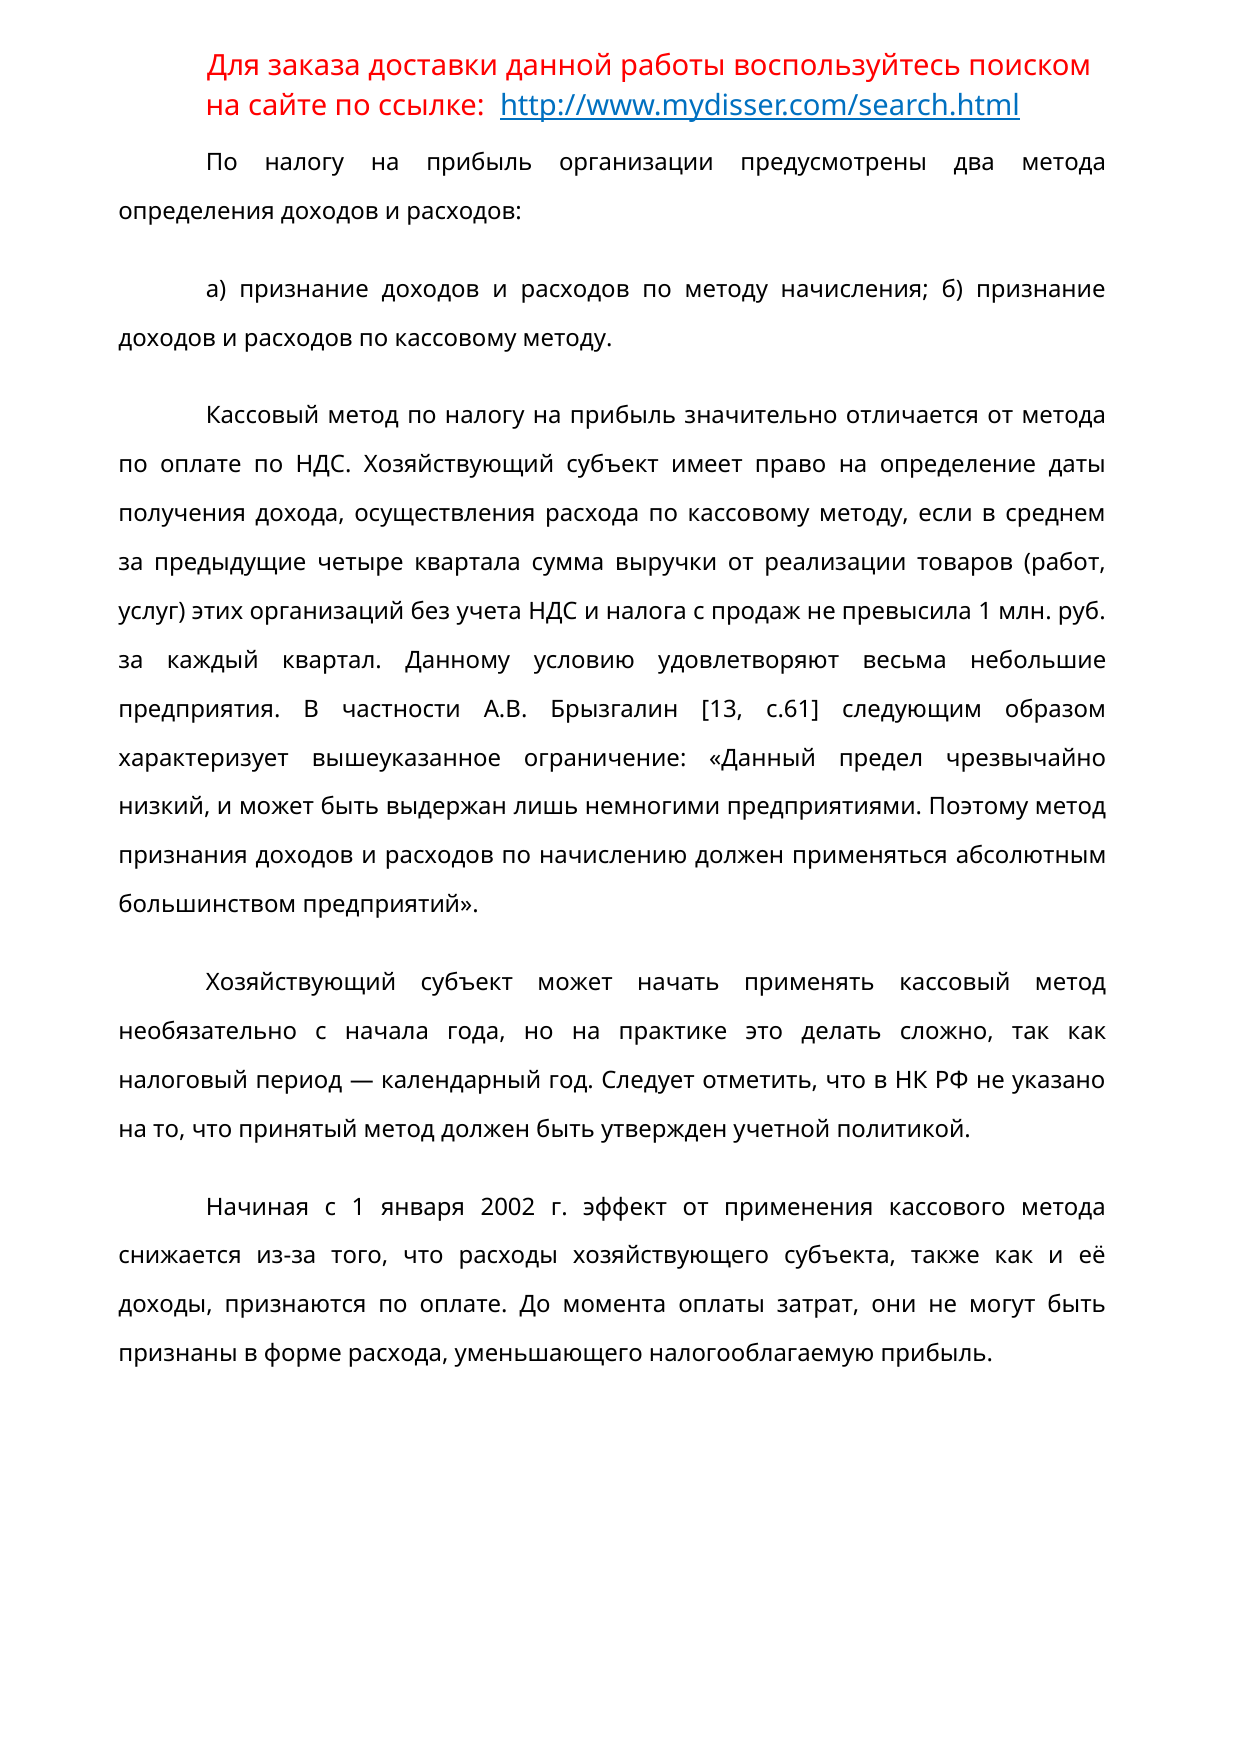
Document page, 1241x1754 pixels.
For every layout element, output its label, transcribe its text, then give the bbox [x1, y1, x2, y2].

text Хозяйствующий субъект может начать применять кассовый метод необязательно с начала года, но на практике это делать сложно, так как налоговый период — календарный год. Следует отметить, что в НК РФ не указано на то, что принятый метод должен быть утвержден учетной политикой. [118, 965, 1107, 1144]
text а) признание доходов и расходов по методу начисления; б) признание доходов и расходов по кассовому методу. [118, 271, 1107, 353]
text Начиная с 1 января 2002 г. эффект от применения кассового метода снижается из-за того, что расходы хозяйствующего субъекта, также как и её доходы, признаются по оплате. До момента оплаты затрат, они не могут быть признаны в форме расхода, уменьшающего налогооблагаемую прибыль. [118, 1189, 1107, 1369]
text По налогу на прибыль организации предусмотрены два метода определения доходов и расходов: [118, 144, 1107, 226]
text Кассовый метод по налогу на прибыль значительно отличается от метода по оплате по НДС. Хозяйствующий субъект имеет право на определение даты получения дохода, осуществления расхода по кассовому методу, если в среднем за предыдущие четыре квартала сумма выручки от реализации товаров (работ, услуг) этих организаций без учета НДС и налога с продаж не превысила 1 млн. руб. за каждый квартал. Данному условию удовлетворяют весьма небольшие предприятия. В частности А.В. Брызгалин [13, с.61] следующим образом характеризует вышеуказанное ограничение: «Данный предел чрезвычайно низкий, и может быть выдержан лишь немногими предприятиями. Поэтому метод признания доходов и расходов по начислению должен применяться абсолютным большинством предприятий». [118, 398, 1107, 919]
